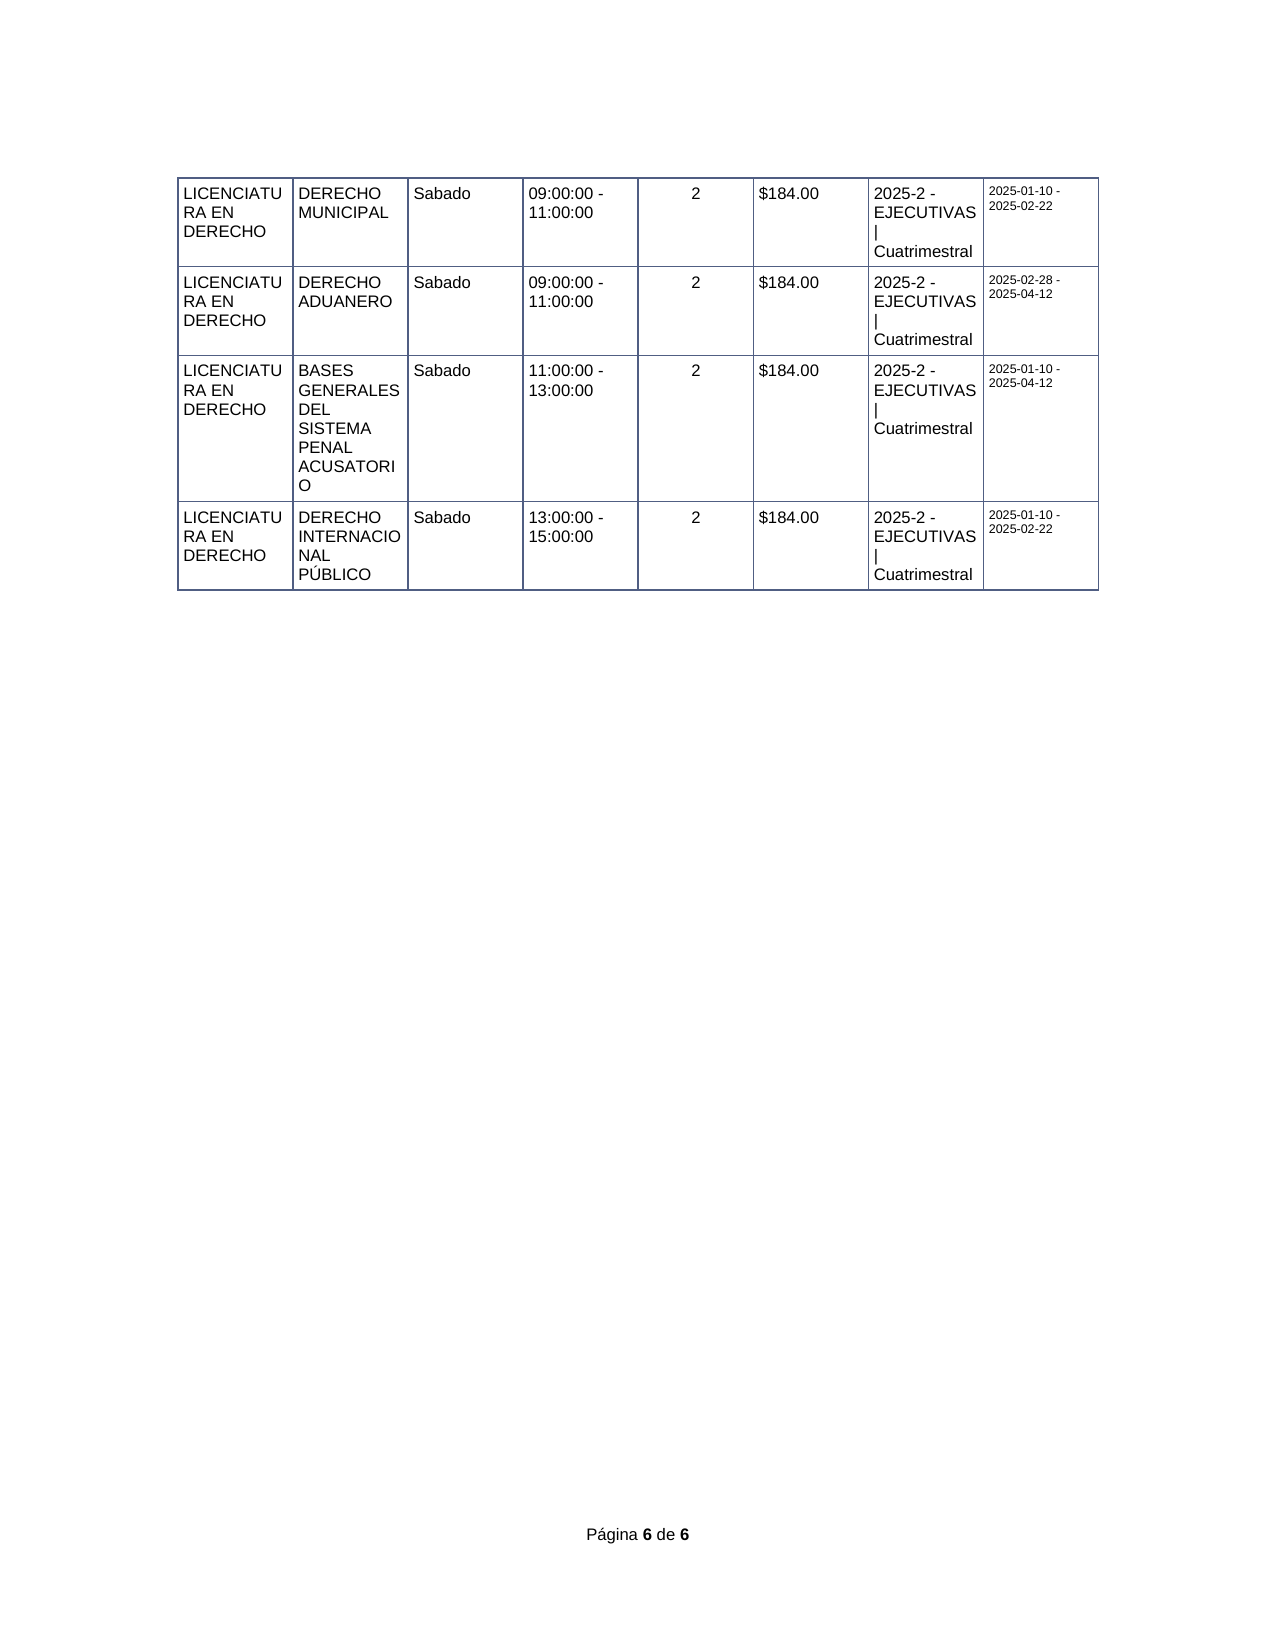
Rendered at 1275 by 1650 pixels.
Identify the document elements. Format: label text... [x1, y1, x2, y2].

table_cell Sabado [409, 356, 522, 501]
table_cell $184.00 [754, 267, 868, 354]
table_cell LICENCIATURA EN DERECHO [179, 267, 292, 354]
table_cell LICENCIATURA EN DERECHO [179, 502, 292, 589]
table_cell 13:00:00 - 15:00:00 [524, 502, 637, 589]
table_cell Sabado [409, 267, 522, 354]
table_cell 2025-02-28 - 2025-04-12 [984, 267, 1098, 354]
table_cell $184.00 [754, 179, 868, 266]
table_cell 2 [639, 502, 753, 589]
table_cell 11:00:00 - 13:00:00 [524, 356, 637, 501]
table_cell DERECHO MUNICIPAL [294, 179, 407, 266]
table_cell Sabado [409, 502, 522, 589]
table_cell 2025-01-10 - 2025-02-22 [984, 179, 1098, 266]
table_cell 2025-01-10 - 2025-02-22 [984, 502, 1098, 589]
table_cell 09:00:00 - 11:00:00 [524, 267, 637, 354]
table_cell 2025-2 - EJECUTIVAS | Cuatrimestral [869, 356, 983, 501]
table_cell DERECHO INTERNACIONAL PÚBLICO [294, 502, 407, 589]
table_cell $184.00 [754, 356, 868, 501]
table_cell $184.00 [754, 502, 868, 589]
table_cell DERECHO ADUANERO [294, 267, 407, 354]
table_cell LICENCIATURA EN DERECHO [179, 356, 292, 501]
table_cell 2 [639, 179, 753, 266]
table_cell Sabado [409, 179, 522, 266]
table_cell 2025-2 - EJECUTIVAS | Cuatrimestral [869, 267, 983, 354]
table_cell 2 [639, 356, 753, 501]
table_cell 2 [639, 267, 753, 354]
table_cell 2025-01-10 - 2025-04-12 [984, 356, 1098, 501]
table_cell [869, 179, 983, 266]
table_cell 2025-2 - EJECUTIVAS | Cuatrimestral [869, 502, 983, 589]
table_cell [179, 179, 292, 266]
table_cell BASES GENERALES DEL SISTEMA PENAL ACUSATORIO [294, 356, 407, 501]
table_cell 09:00:00 - 11:00:00 [524, 179, 637, 266]
